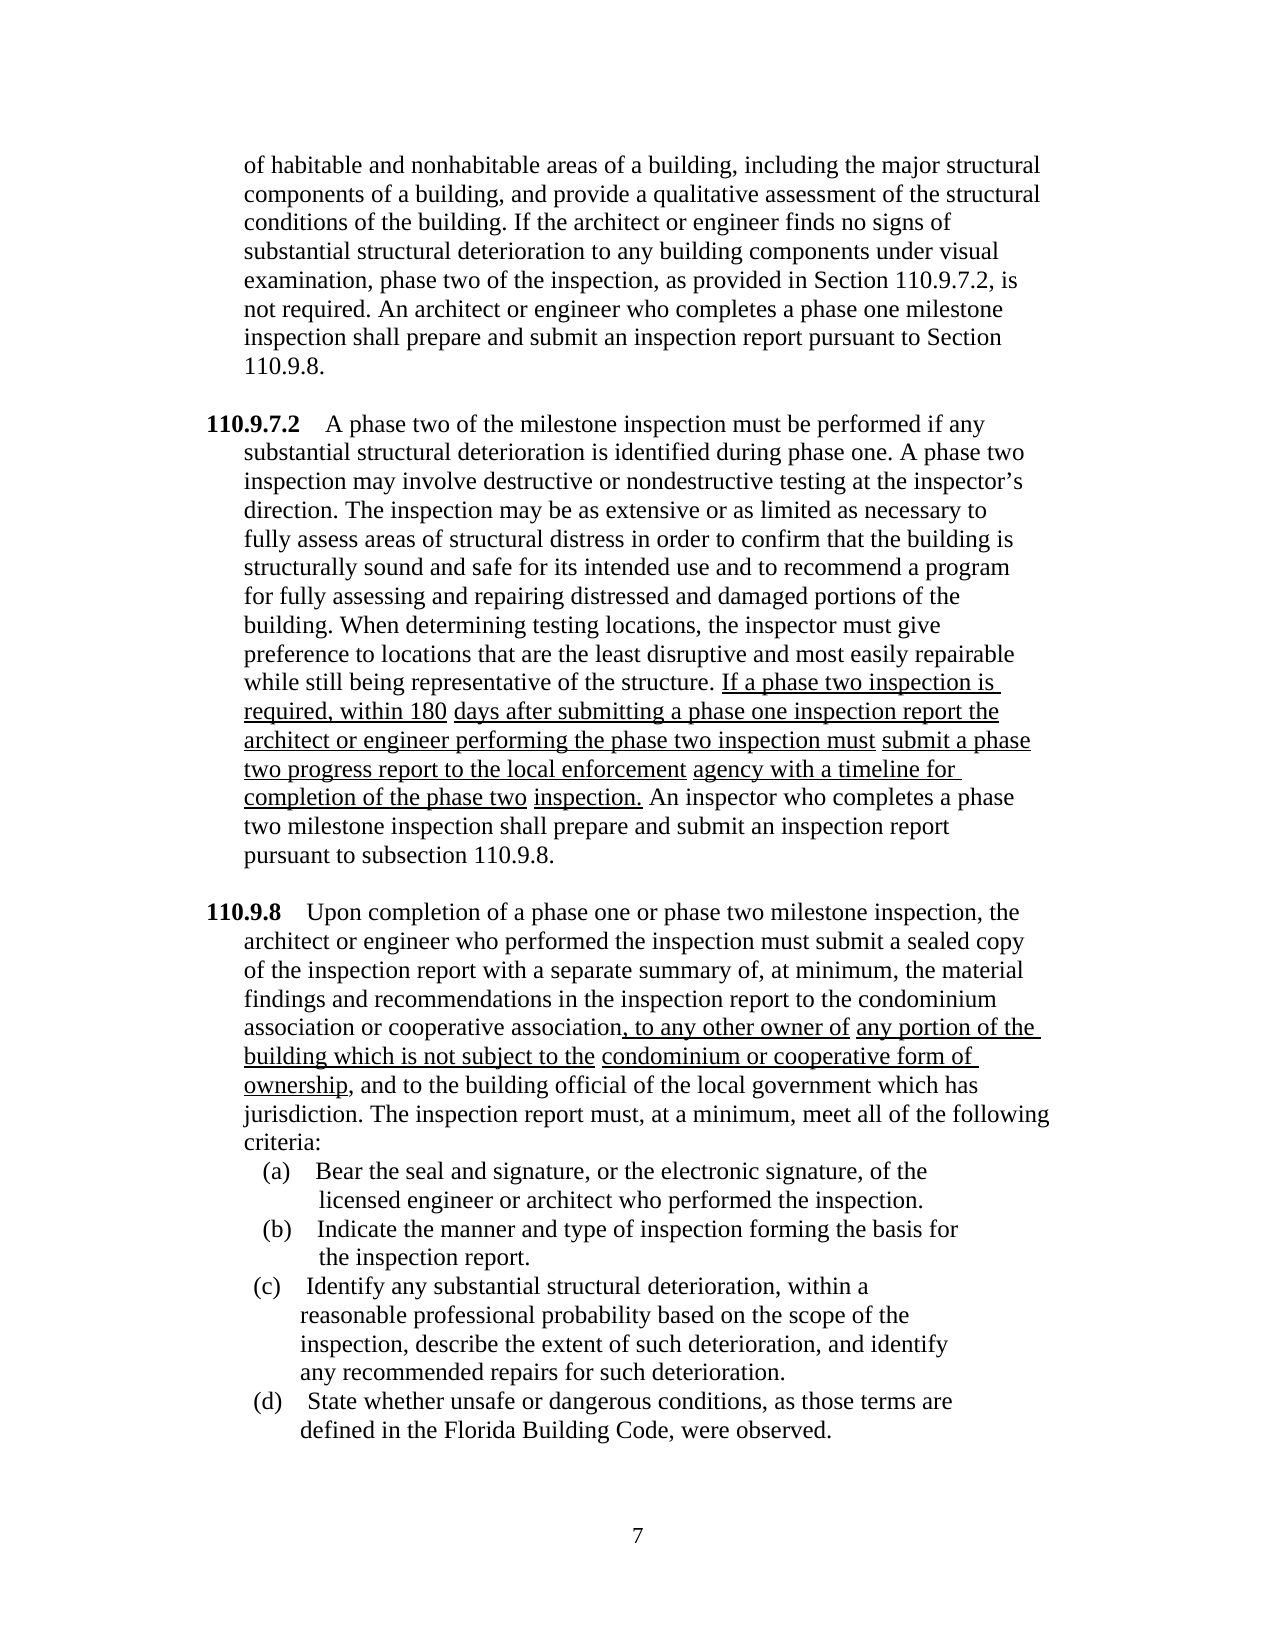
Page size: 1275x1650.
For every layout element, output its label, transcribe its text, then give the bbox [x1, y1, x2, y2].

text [206, 150, 1050, 380]
text (b) Indicate the manner and type of inspection forming the basis for the inspection report. [262, 1214, 975, 1271]
text (a) Bear the seal and signature, or the electronic signature, of the licensed engineer or architect who performed the inspection. [262, 1156, 975, 1214]
text (c) Identify any substantial structural deterioration, within a reasonable professional probability based on the scope of the inspection, describe the extent of such deterioration, and identify any recommended repairs for such deterioration. [253, 1271, 975, 1386]
text (d) State whether unsafe or dangerous conditions, as those terms are defined in the Florida Building Code, were observed. [253, 1386, 975, 1444]
text 110.9.8 Upon completion of a phase one or phase two milestone inspection, the architect or engineer who performed the inspection must submit a sealed copy of the inspection report with a separate summary of, at minimum, the material findings and recommendations in the inspection report to the condominium association or cooperative association, to any other owner of any portion of the building which is not subject to the condominium or cooperative form of ownership, and to the building official of the local government which has jurisdiction. The inspection report must, at a minimum, meet all of the following criteria: [206, 897, 1050, 1156]
text 110.9.7.2 A phase two of the milestone inspection must be performed if any substantial structural deterioration is identified during phase one. A phase two inspection may involve destructive or nondestructive testing at the inspector’s direction. The inspection may be as extensive or as limited as necessary to fully assess areas of structural distress in order to confirm that the building is structurally sound and safe for its intended use and to recommend a program for fully assessing and repairing distressed and damaged portions of the building. When determining testing locations, the inspector must give preference to locations that are the least disruptive and most easily repairable while still being representative of the structure. If a phase two inspection is required, within 180 days after submitting a phase one inspection report the architect or engineer performing the phase two inspection must submit a phase two progress report to the local enforcement agency with a timeline for completion of the phase two inspection. An inspector who completes a phase two milestone inspection shall prepare and submit an inspection report pursuant to subsection 110.9.8. [206, 409, 1031, 869]
